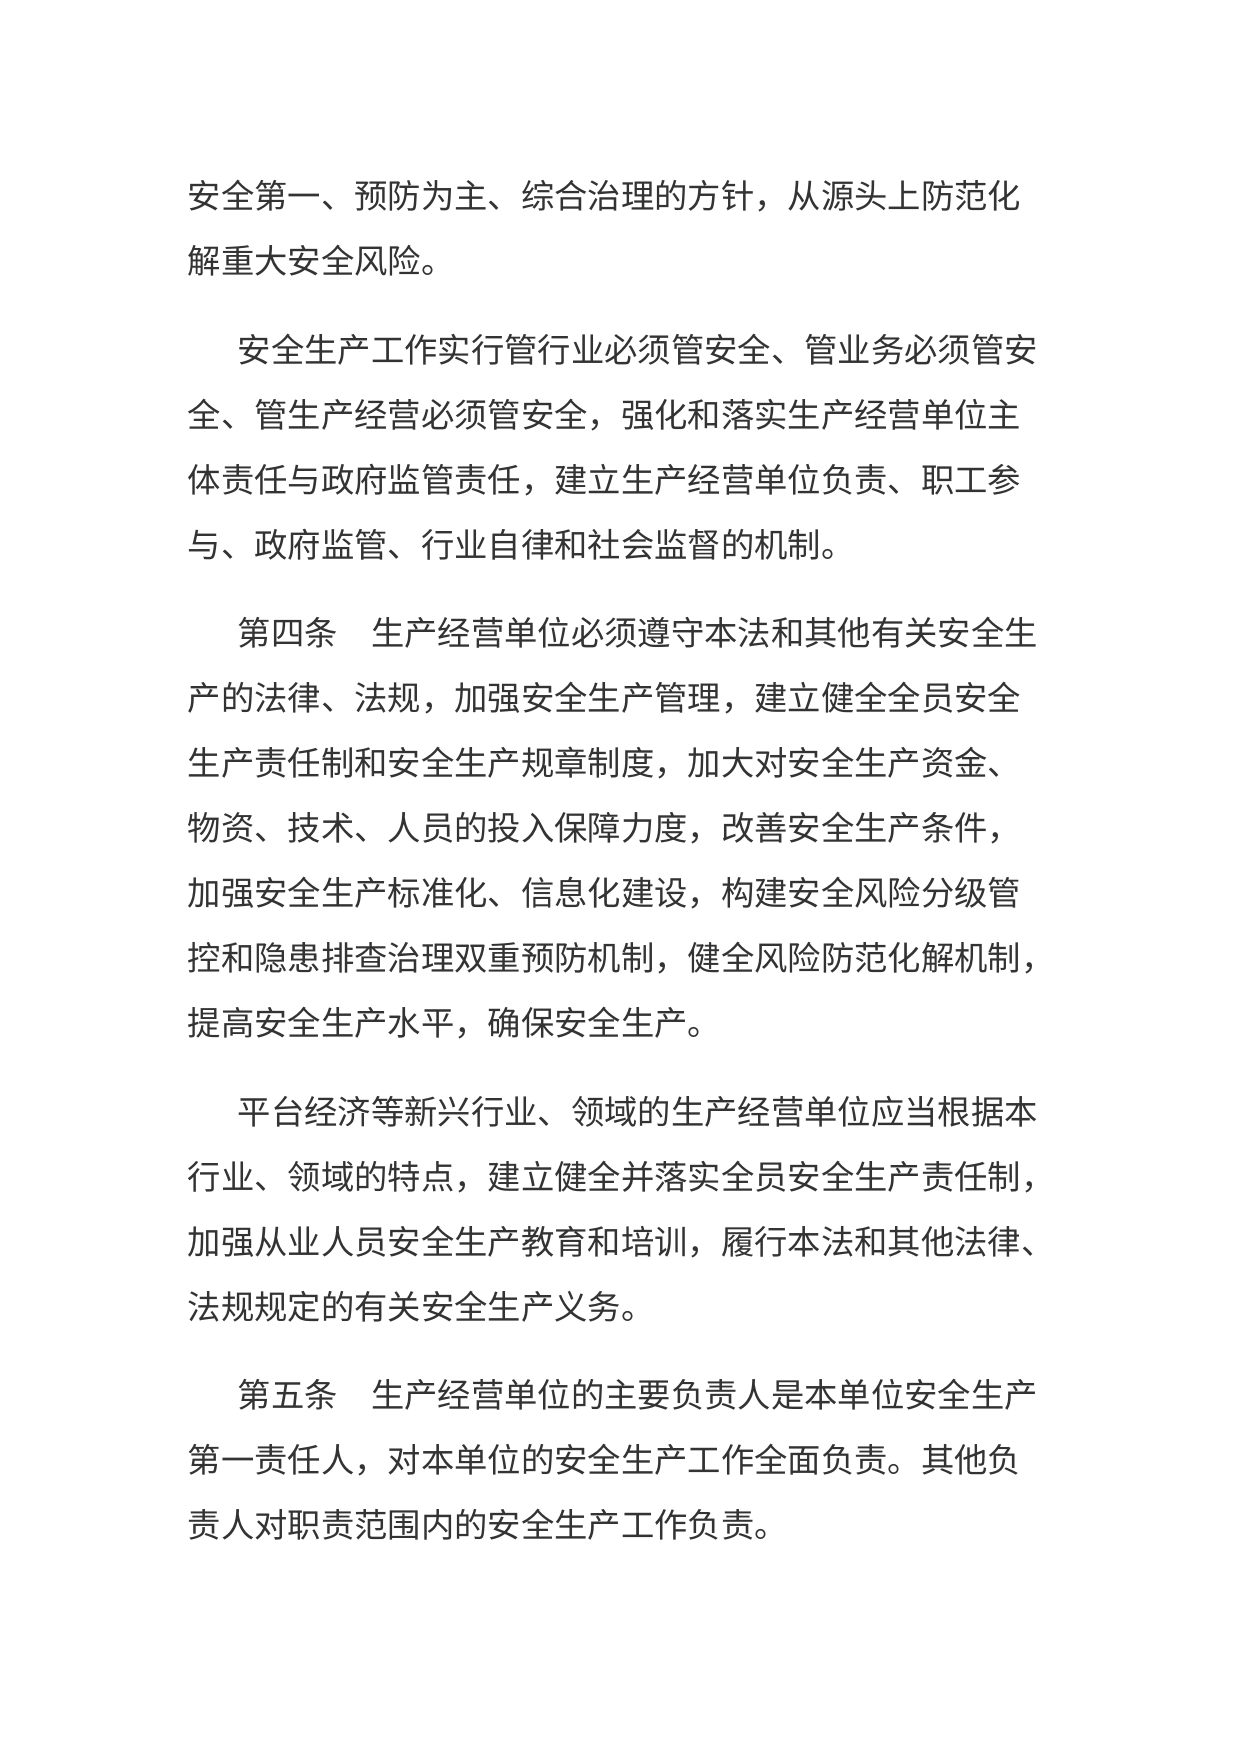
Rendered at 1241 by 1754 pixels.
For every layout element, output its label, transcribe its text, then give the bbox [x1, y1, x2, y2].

text 平台经济等新兴行业、领域的生产经营单位应当根据本行业、领域的特点，建立健全并落实全员安全生产责任制，加强从业人员安全生产教育和培训，履行本法和其他法律、法规规定的有关安全生产义务。 [187, 1077, 1053, 1337]
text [187, 162, 1053, 292]
text 第五条 生产经营单位的主要负责人是本单位安全生产第一责任人，对本单位的安全生产工作全面负责。其他负责人对职责范围内的安全生产工作负责。 [187, 1361, 1053, 1556]
text 安全生产工作实行管行业必须管安全、管业务必须管安全、管生产经营必须管安全，强化和落实生产经营单位主体责任与政府监管责任，建立生产经营单位负责、职工参与、政府监管、行业自律和社会监督的机制。 [187, 315, 1053, 575]
text 第四条 生产经营单位必须遵守本法和其他有关安全生产的法律、法规，加强安全生产管理，建立健全全员安全生产责任制和安全生产规章制度，加大对安全生产资金、物资、技术、人员的投入保障力度，改善安全生产条件，加强安全生产标准化、信息化建设，构建安全风险分级管控和隐患排查治理双重预防机制，健全风险防范化解机制，提高安全生产水平，确保安全生产。 [187, 599, 1053, 1054]
